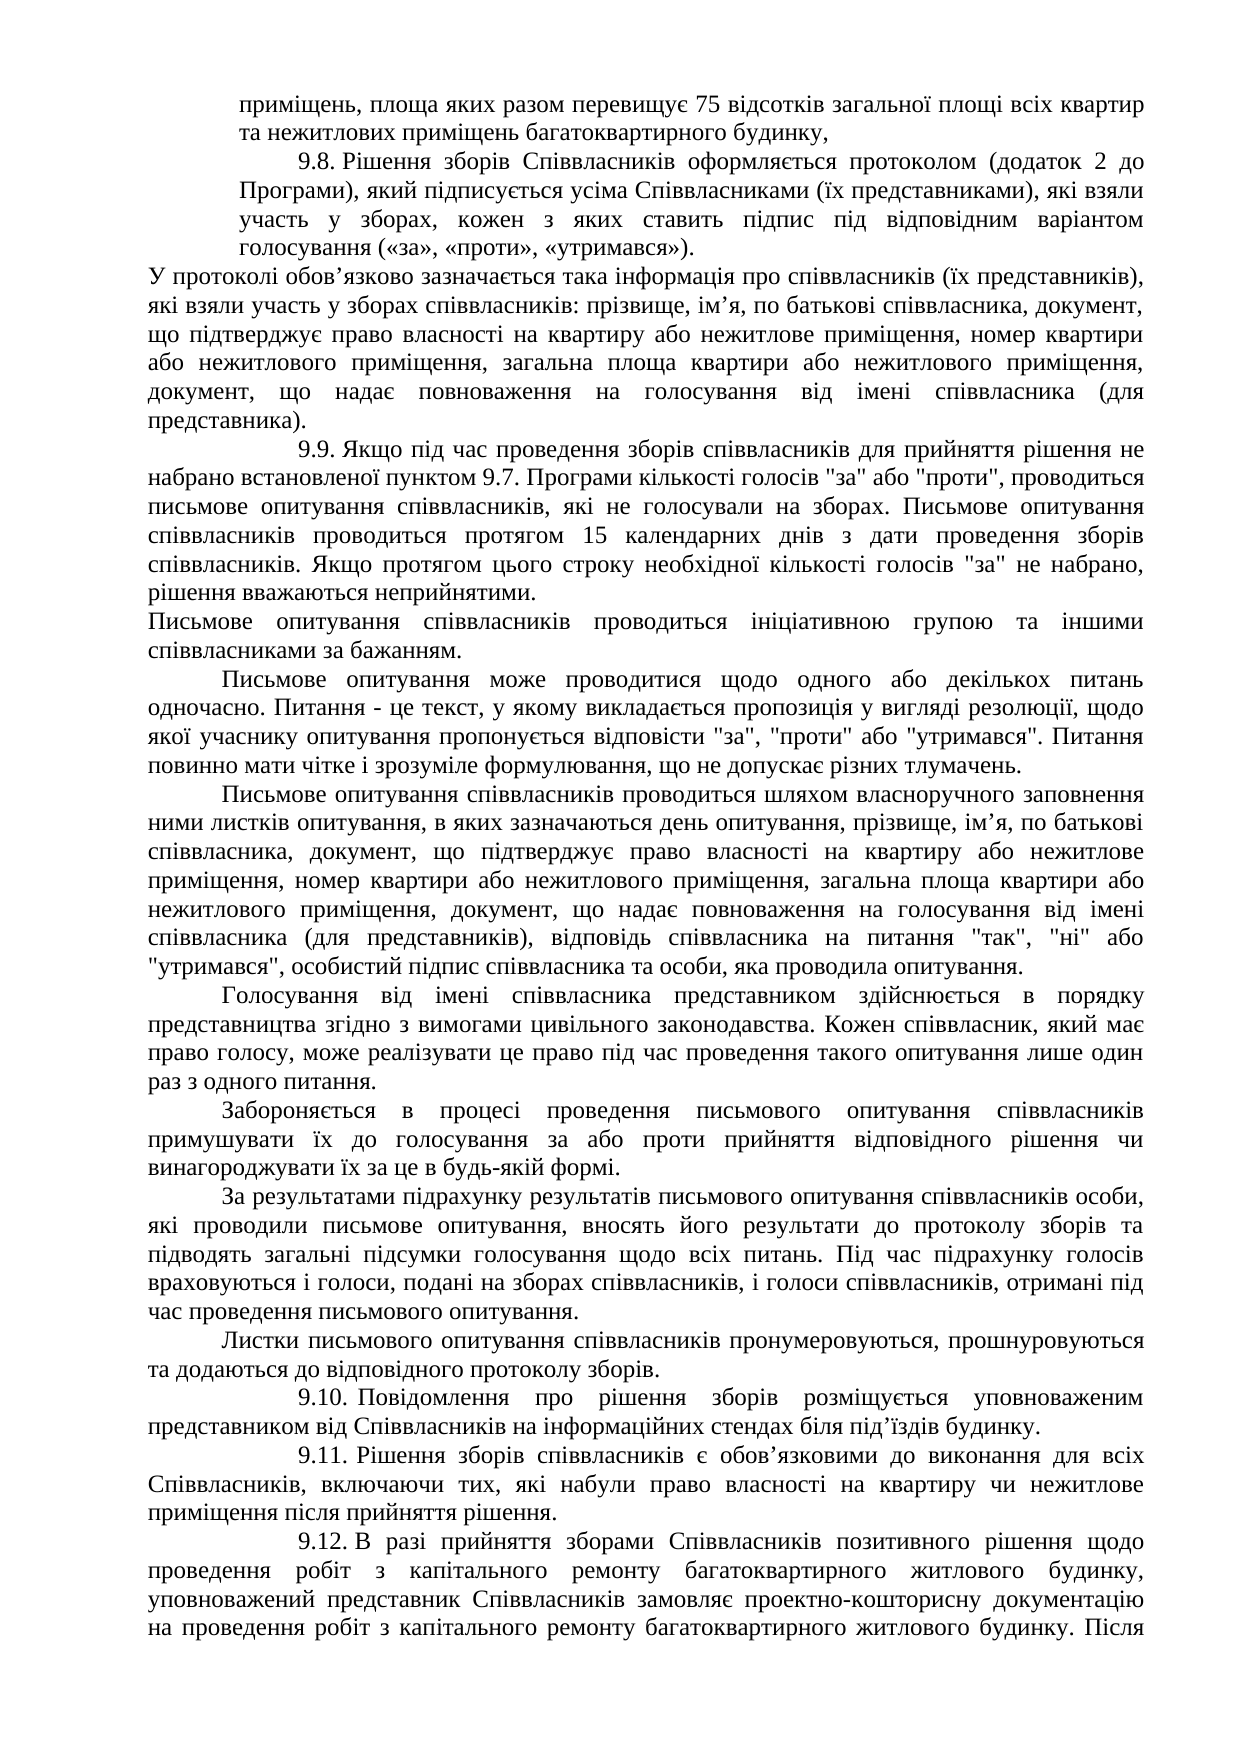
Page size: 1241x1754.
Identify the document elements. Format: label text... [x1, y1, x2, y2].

list Повідомлення про рішення зборів розміщується уповноваженим представником від Співвласників на інформаційних стендах біля під’їздів будинку. [148, 1382, 1144, 1440]
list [239, 117, 1146, 146]
list Рішення зборів співвласників є обов’язковими до виконання для всіх Співвласників, включаючи тих, які набули право власності на квартиру чи нежитлове приміщення після прийняття рішення. [148, 1440, 1145, 1526]
list Рішення зборів Співвласників оформляється протоколом (додаток 2 до Програми), який підписується усіма Співвласниками (їх представниками), які взяли участь у зборах, кожен з яких ставить підпис під відповідним варіантом голосування («за», «проти», «утримався»). [239, 146, 1145, 261]
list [148, 1526, 1145, 1641]
text Письмове опитування співвласників проводиться шляхом власноручного заповнення ними листків опитування, в яких зазначаються день опитування, прізвище, ім’я, по батькові співвласника, документ, що підтверджує право власності на квартиру або нежитлове приміщення, номер квартири або нежитлового приміщення, загальна площа квартири або нежитлового приміщення, документ, що надає повноваження на голосування від імені співвласника (для представників), відповідь співвласника на питання "так", "ні" або "утримався", особистий підпис співвласника та особи, яка проводила опитування. [148, 779, 1145, 980]
text У протоколі обов’язково зазначається така інформація про співвласників (їх представників), які взяли участь у зборах співвласників: прізвище, ім’я, по батькові співвласника, документ, що підтверджує право власності на квартиру або нежитлове приміщення, номер квартири або нежитлового приміщення, загальна площа квартири або нежитлового приміщення, документ, що надає повноваження на голосування від імені співвласника (для представника). [148, 261, 1145, 434]
text Голосування від імені співвласника представником здійснюється в порядку представництва згідно з вимогами цивільного законодавства. Кожен співвласник, який має право голосу, може реалізувати це право під час проведення такого опитування лише один раз з одного питання. [148, 980, 1145, 1095]
text За результатами підрахунку результатів письмового опитування співвласників особи, які проводили письмове опитування, вносять його результати до протоколу зборів та підводять загальні підсумки голосування щодо всіх питань. Під час підрахунку голосів враховуються і голоси, подані на зборах співвласників, і голоси співвласників, отримані під час проведення письмового опитування. [148, 1181, 1145, 1325]
text Письмове опитування може проводитися щодо одного або декількох питань одночасно. Питання - це текст, у якому викладається пропозиція у вигляді резолюції, щодо якої учаснику опитування пропонується відповісти "за", "проти" або "утримався". Питання повинно мати чітке і зрозуміле формулювання, що не допускає різних тлумачень. [148, 664, 1145, 779]
list Якщо під час проведення зборів співвласників для прийняття рішення не набрано встановленої пунктом 9.7. Програми кількості голосів "за" або "проти", проводиться письмове опитування співвласників, які не голосували на зборах. Письмове опитування співвласників проводиться протягом 15 календарних днів з дати проведення зборів співвласників. Якщо протягом цього строку необхідної кількості голосів "за" не набрано, рішення вважаються неприйнятими. [148, 434, 1145, 606]
text Забороняється в процесі проведення письмового опитування співвласників примушувати їх до голосування за або проти прийняття відповідного рішення чи винагороджувати їх за це в будь-якій формі. [148, 1095, 1145, 1181]
text Письмове опитування співвласників проводиться ініціативною групою та іншими співвласниками за бажанням. [148, 606, 1144, 664]
text Листки письмового опитування співвласників пронумеровуються, прошнуровуються та додаються до відповідного протоколу зборів. [148, 1325, 1145, 1382]
